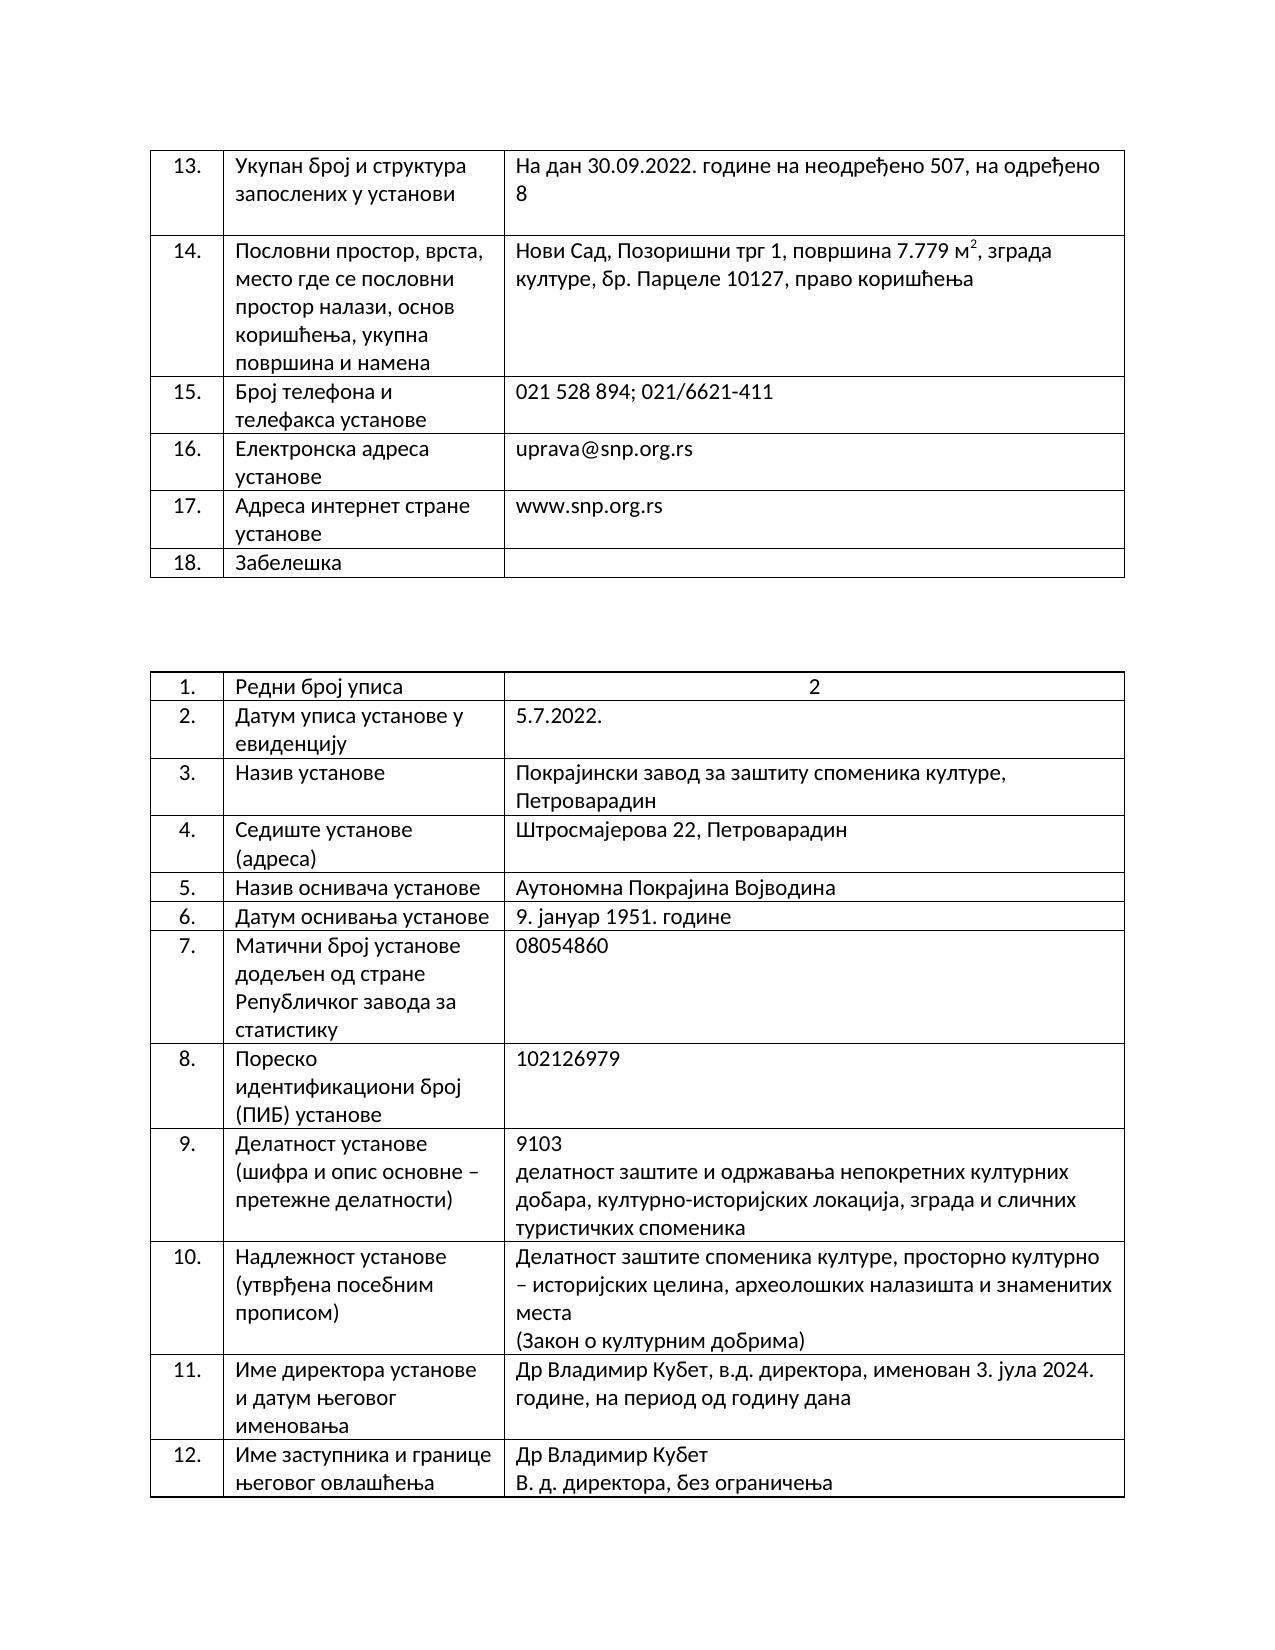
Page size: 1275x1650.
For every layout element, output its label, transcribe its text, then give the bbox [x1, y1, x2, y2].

table_header Редни број уписа [224, 673, 504, 700]
table_cell Електронска адреса установе [224, 434, 504, 490]
table_header 1. [151, 673, 223, 700]
table_cell Пореско идентификациони број (ПИБ) установе [224, 1044, 504, 1128]
table_cell Датум уписа установе у евиденцију [224, 701, 504, 757]
table_header 2 [505, 673, 1124, 700]
table_cell Назив оснивача установе [224, 873, 504, 901]
table_cell Укупан број и структура запослених у установи [224, 151, 504, 235]
table_cell 13. [151, 151, 223, 235]
table_cell 9. јануар 1951. године [505, 902, 1124, 930]
table_cell 4. [151, 816, 223, 872]
table_cell 10. [151, 1242, 223, 1354]
table_cell Име директора установе и датум његовог именовања [224, 1355, 504, 1439]
table_cell Матични број установе додељен од стране Републичког завода за статистику [224, 931, 504, 1043]
table_cell 11. [151, 1355, 223, 1439]
table_cell 15. [151, 377, 223, 433]
table_cell 021 528 894; 021/6621-411 [505, 377, 1124, 433]
table_cell [505, 549, 1124, 577]
table_cell Име заступника и границе његовог овлашћења [224, 1440, 504, 1496]
table_cell 9103 делатност заштите и одржавања непокретних културних добара, културно-историјских локација, зграда и сличних туристичких споменика [505, 1129, 1124, 1241]
table_cell Број телефона и телефакса установе [224, 377, 504, 433]
table_cell 2. [151, 701, 223, 757]
table_cell 5.7.2022. [505, 701, 1124, 757]
table_cell Датум оснивања установе [224, 902, 504, 930]
table_cell 08054860 [505, 931, 1124, 1043]
table_cell Др Владимир Кубет В. д. директора, без ограничења [505, 1440, 1124, 1496]
table_cell На дан 30.09.2022. године на неодређено 507, на одређено 8 [505, 151, 1124, 235]
table_cell 12. [151, 1440, 223, 1496]
table_cell 7. [151, 931, 223, 1043]
table_cell Забелешка [224, 549, 504, 577]
table_cell 102126979 [505, 1044, 1124, 1128]
table_cell Делатност заштите споменика културе, просторно културно – историјских целина, археолошких налазишта и знаменитих места (Закон о културним добрима) [505, 1242, 1124, 1354]
table_cell Адреса интернет стране установе [224, 491, 504, 547]
table_cell 14. [151, 236, 223, 376]
table_cell 8. [151, 1044, 223, 1128]
table_cell Нови Сад, Позоришни трг 1, површина 7.779 м2, зграда културе, бр. Парцеле 10127, право коришћења [505, 236, 1124, 376]
table_cell 18. [151, 549, 223, 577]
table_cell 9. [151, 1129, 223, 1241]
table_cell Назив установе [224, 759, 504, 814]
table_cell 16. [151, 434, 223, 490]
table_cell Штросмајерова 22, Петроварадин [505, 816, 1124, 872]
table_cell Др Владимир Кубет, в.д. директора, именован 3. јула 2024. године, на период од годину дана [505, 1355, 1124, 1439]
table_cell Покрајински завод за заштиту споменика културе, Петроварадин [505, 759, 1124, 814]
table_cell uprava@snp.org.rs [505, 434, 1124, 490]
table_cell 6. [151, 902, 223, 930]
table_cell 3. [151, 759, 223, 814]
table_cell 5. [151, 873, 223, 901]
table_cell www.snp.org.rs [505, 491, 1124, 547]
table_cell Седиште установе (адреса) [224, 816, 504, 872]
table_cell 17. [151, 491, 223, 547]
table_cell Аутономна Покрајина Војводина [505, 873, 1124, 901]
table_cell Пословни простор, врста, место где се пословни простор налази, основ коришћења, укупна површина и намена [224, 236, 504, 376]
table_cell Делатност установе (шифра и опис основне – претежне делатности) [224, 1129, 504, 1241]
table_cell Надлежност установе (утврђена посебним прописом) [224, 1242, 504, 1354]
